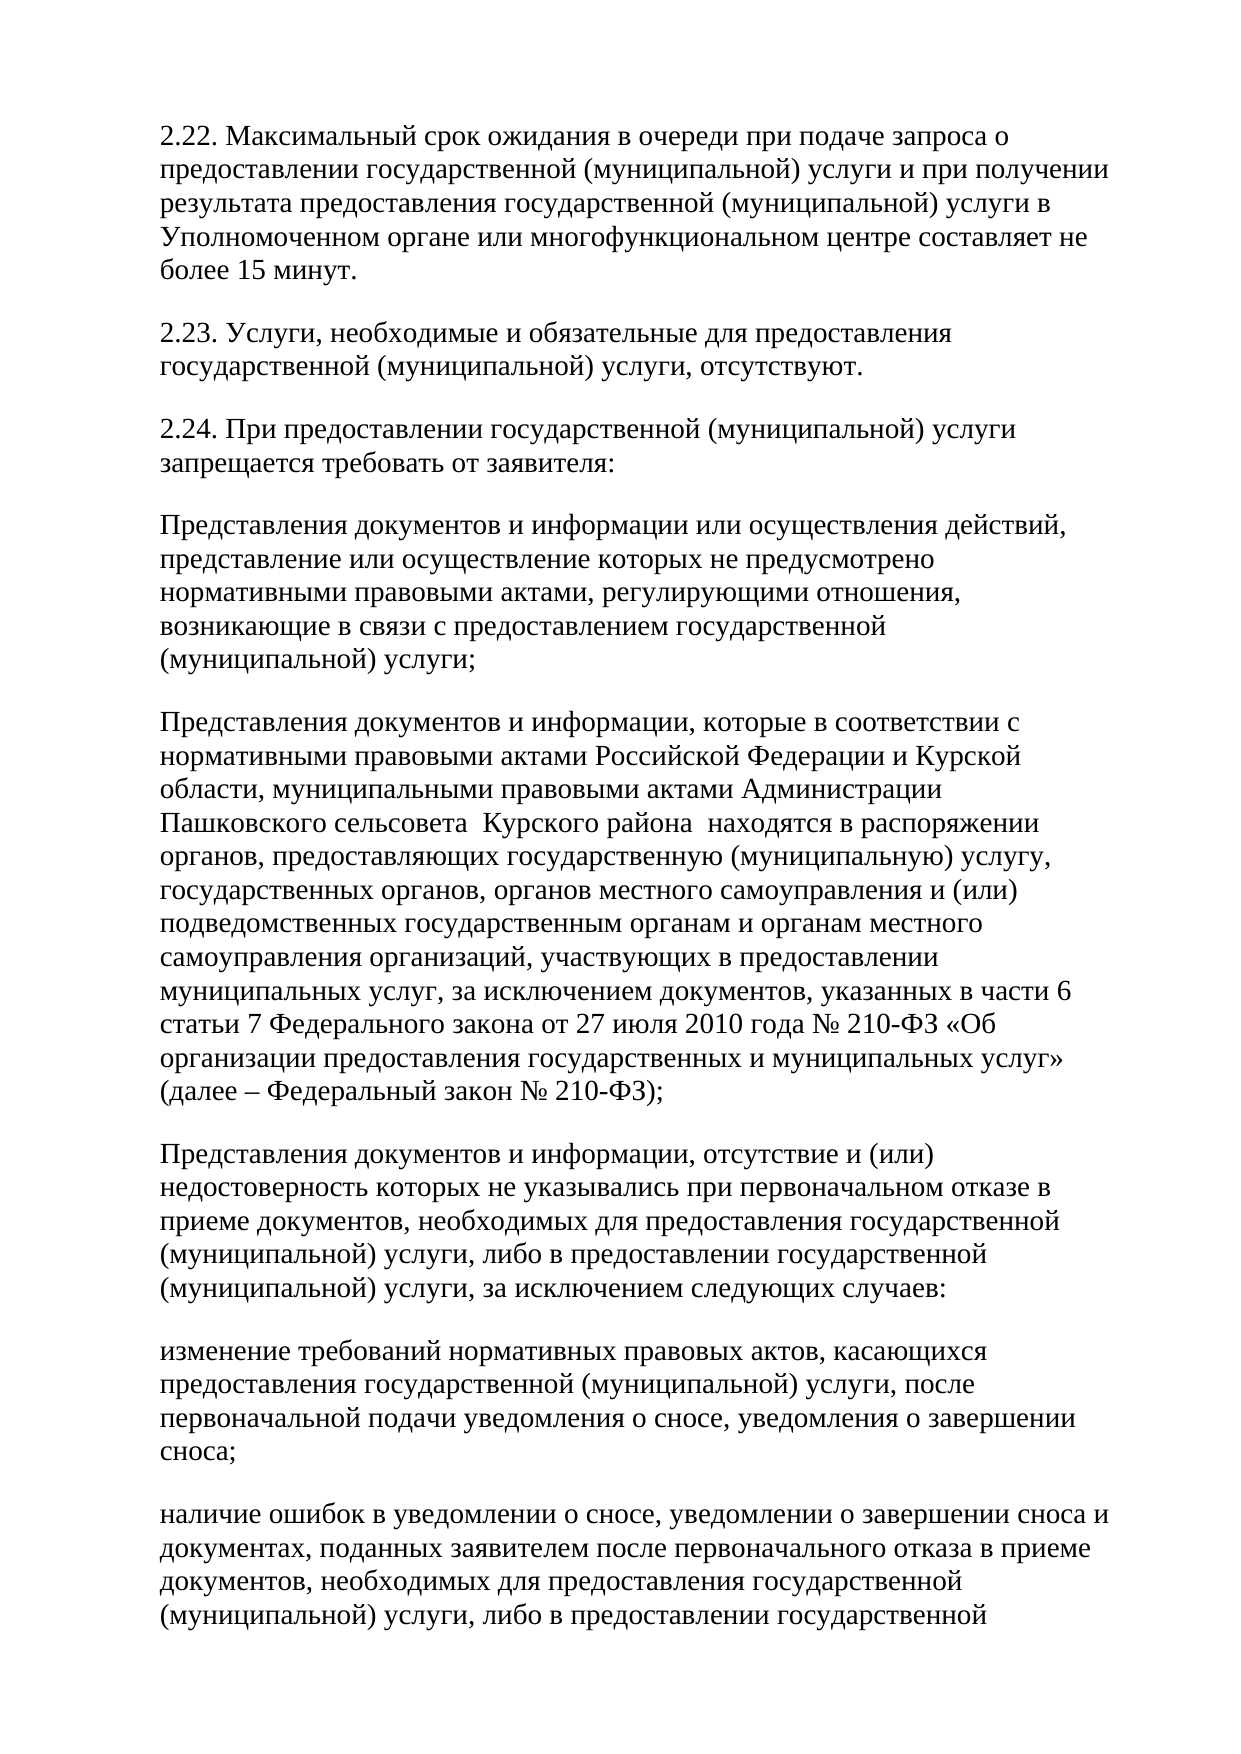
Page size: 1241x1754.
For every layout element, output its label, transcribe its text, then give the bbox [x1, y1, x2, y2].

text 2.23. Услуги, необходимые и обязательные для предоставления государственной (муниципальной) услуги, отсутствуют. [159, 315, 1110, 382]
text 2.24. При предоставлении государственной (муниципальной) услуги запрещается требовать от заявителя: [159, 411, 1110, 478]
text Представления документов и информации, отсутствие и (или) недостоверность которых не указывались при первоначальном отказе в приеме документов, необходимых для предоставления государственной (муниципальной) услуги, либо в предоставлении государственной (муниципальной) услуги, за исключением следующих случаев: [159, 1136, 1110, 1304]
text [159, 1496, 1110, 1630]
text Представления документов и информации или осуществления действий, представление или осуществление которых не предусмотрено нормативными правовыми актами, регулирующими отношения, возникающие в связи с предоставлением государственной (муниципальной) услуги; [159, 507, 1110, 675]
text 2.22. Максимальный срок ожидания в очереди при подаче запроса о предоставлении государственной (муниципальной) услуги и при получении результата предоставления государственной (муниципальной) услуги в Уполномоченном органе или многофункциональном центре составляет не более 15 минут. [159, 118, 1110, 286]
text Представления документов и информации, которые в соответствии с нормативными правовыми актами Российской Федерации и Курской области, муниципальными правовыми актами Администрации Пашковского сельсовета Курского района находятся в распоряжении органов, предоставляющих государственную (муниципальную) услугу, государственных органов, органов местного самоуправления и (или) подведомственных государственным органам и органам местного самоуправления организаций, участвующих в предоставлении муниципальных услуг, за исключением документов, указанных в части 6 статьи 7 Федерального закона от 27 июля 2010 года № 210-ФЗ «Об организации предоставления государственных и муниципальных услуг» (далее – Федеральный закон № 210-ФЗ); [159, 704, 1110, 1107]
text изменение требований нормативных правовых актов, касающихся предоставления государственной (муниципальной) услуги, после первоначальной подачи уведомления о сносе, уведомления о завершении сноса; [159, 1333, 1110, 1467]
